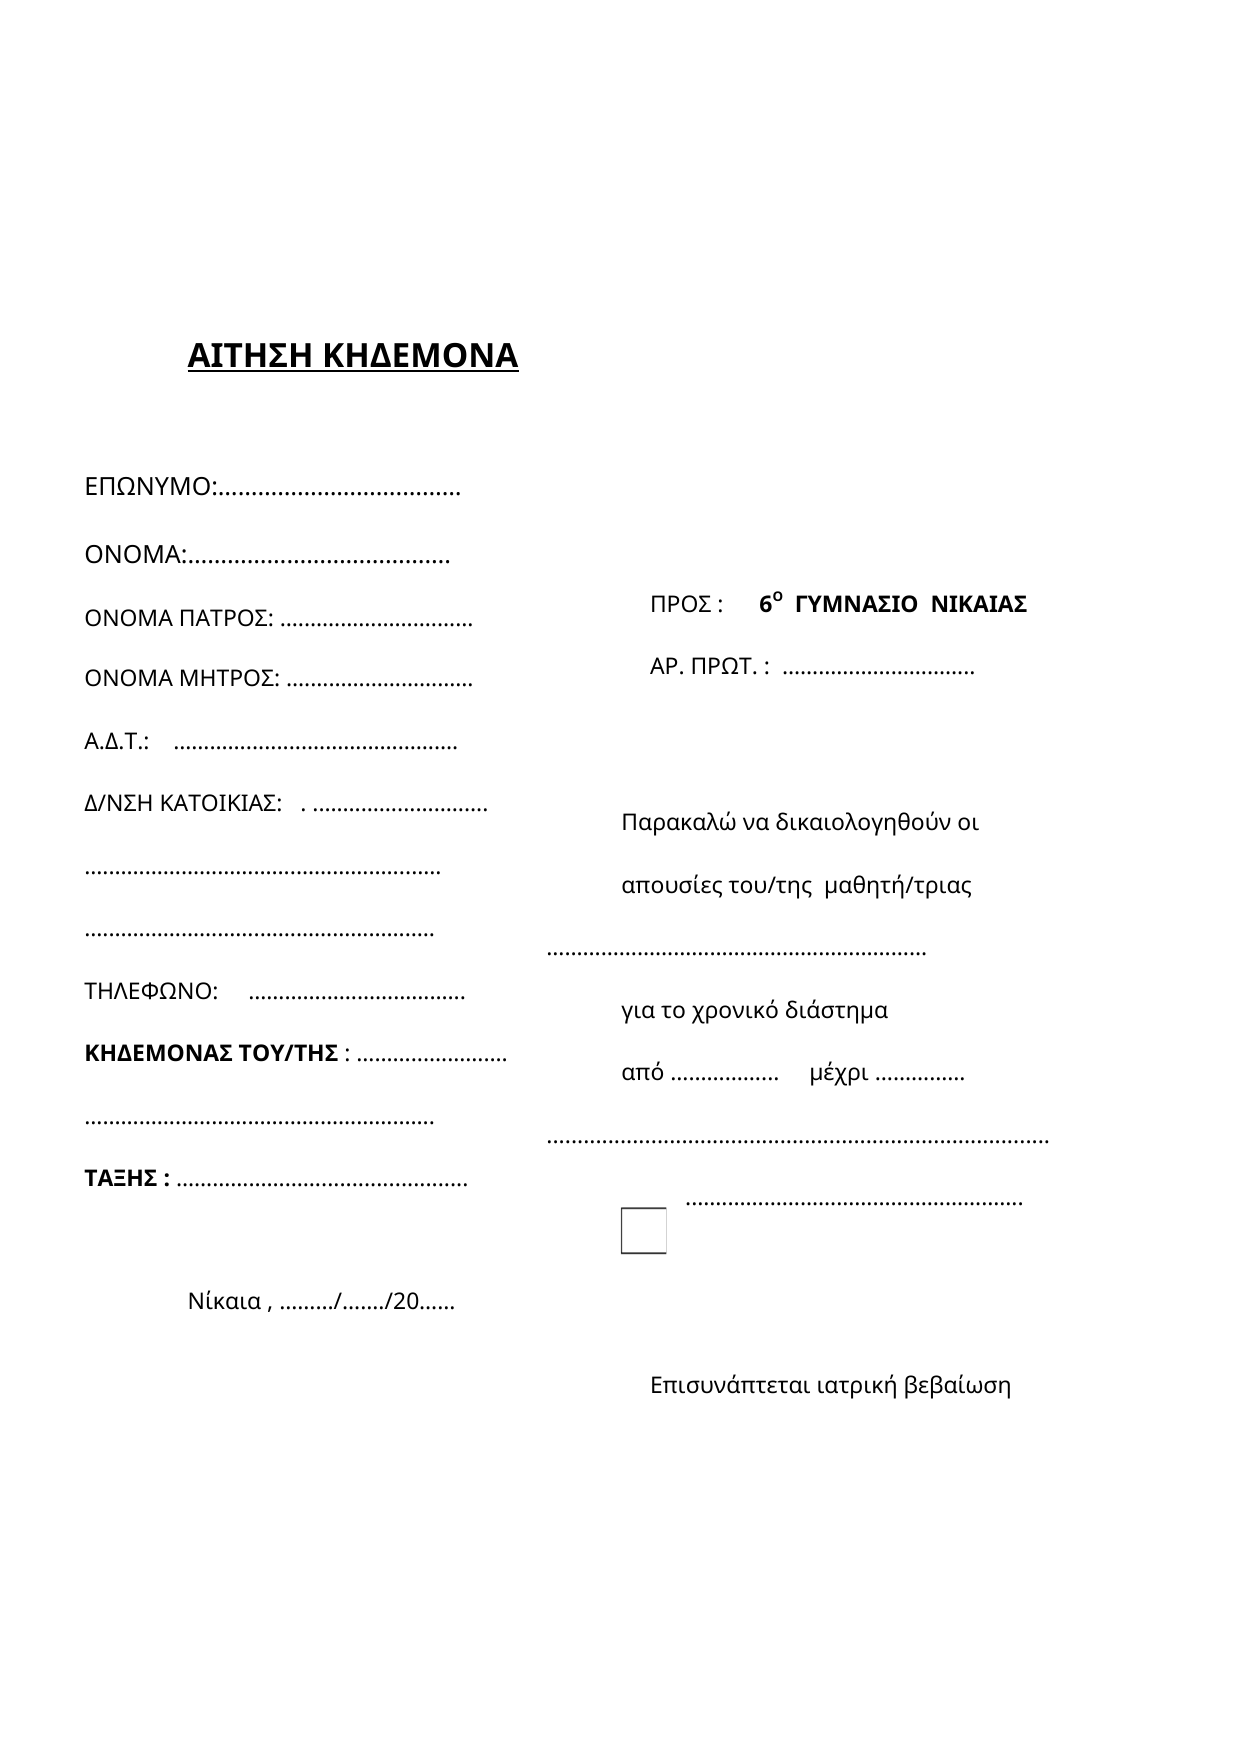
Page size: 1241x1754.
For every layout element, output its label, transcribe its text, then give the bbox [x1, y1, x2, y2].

text .…………………………….……………....….. [84, 849, 591, 881]
text απουσίες του/της μαθητή/τριας ……………………………………………………… [620, 869, 1053, 962]
text Νίκαια , ………/……./20…… [187, 1284, 591, 1316]
text ΚΗΔΕΜΟΝΑΣ ΤΟΥ/ΤΗΣ : ………...…………. [84, 1037, 591, 1068]
text Επισυνάπτεται ιατρική βεβαίωση [650, 1369, 1053, 1400]
text ΑΡ. ΠΡΩΤ. : ………………………….. [650, 650, 1053, 681]
text ΕΠΩΝΥΜΟ:……………………….……… [84, 469, 591, 503]
text Δ/ΝΣΗ ΚΑΤΟΙΚΙΑΣ: . ..…………...……..…. [84, 787, 591, 818]
text ΤΗΛΕΦΩΝΟ: ……………………………... [84, 974, 591, 1006]
text …………………………………………………. [84, 1099, 591, 1131]
text ............................................................................................………………………………………………. [620, 1119, 1053, 1212]
picture [619, 1207, 667, 1253]
text από ……………... μέχρι …………… [620, 1056, 1053, 1087]
text ΤΑΞΗΣ : ……………………........................ [84, 1162, 591, 1193]
text ΟΝΟΜΑ ΜΗΤΡΟΣ: ….……………………… [84, 662, 591, 693]
text ΠΡΟΣ : 6Ο ΓΥΜΝΑΣΙΟ ΝΙΚΑΙΑΣ [650, 587, 1053, 619]
text ΟΝΟΜΑ:…………………………………. [84, 537, 591, 571]
text για το χρονικό διάστημα [620, 994, 1053, 1025]
text Παρακαλώ να δικαιολογηθούν οι [620, 806, 1053, 837]
text .……………………….……………………….. [84, 912, 591, 943]
subtitle ΑΙΤΗΣΗ ΚΗΔΕΜΟΝΑ [187, 332, 561, 377]
text Α.Δ.Τ.: …………..........……………………. [84, 724, 591, 756]
text ΟΝΟΜΑ ΠΑΤΡΟΣ: ….………………….…… [84, 602, 591, 633]
